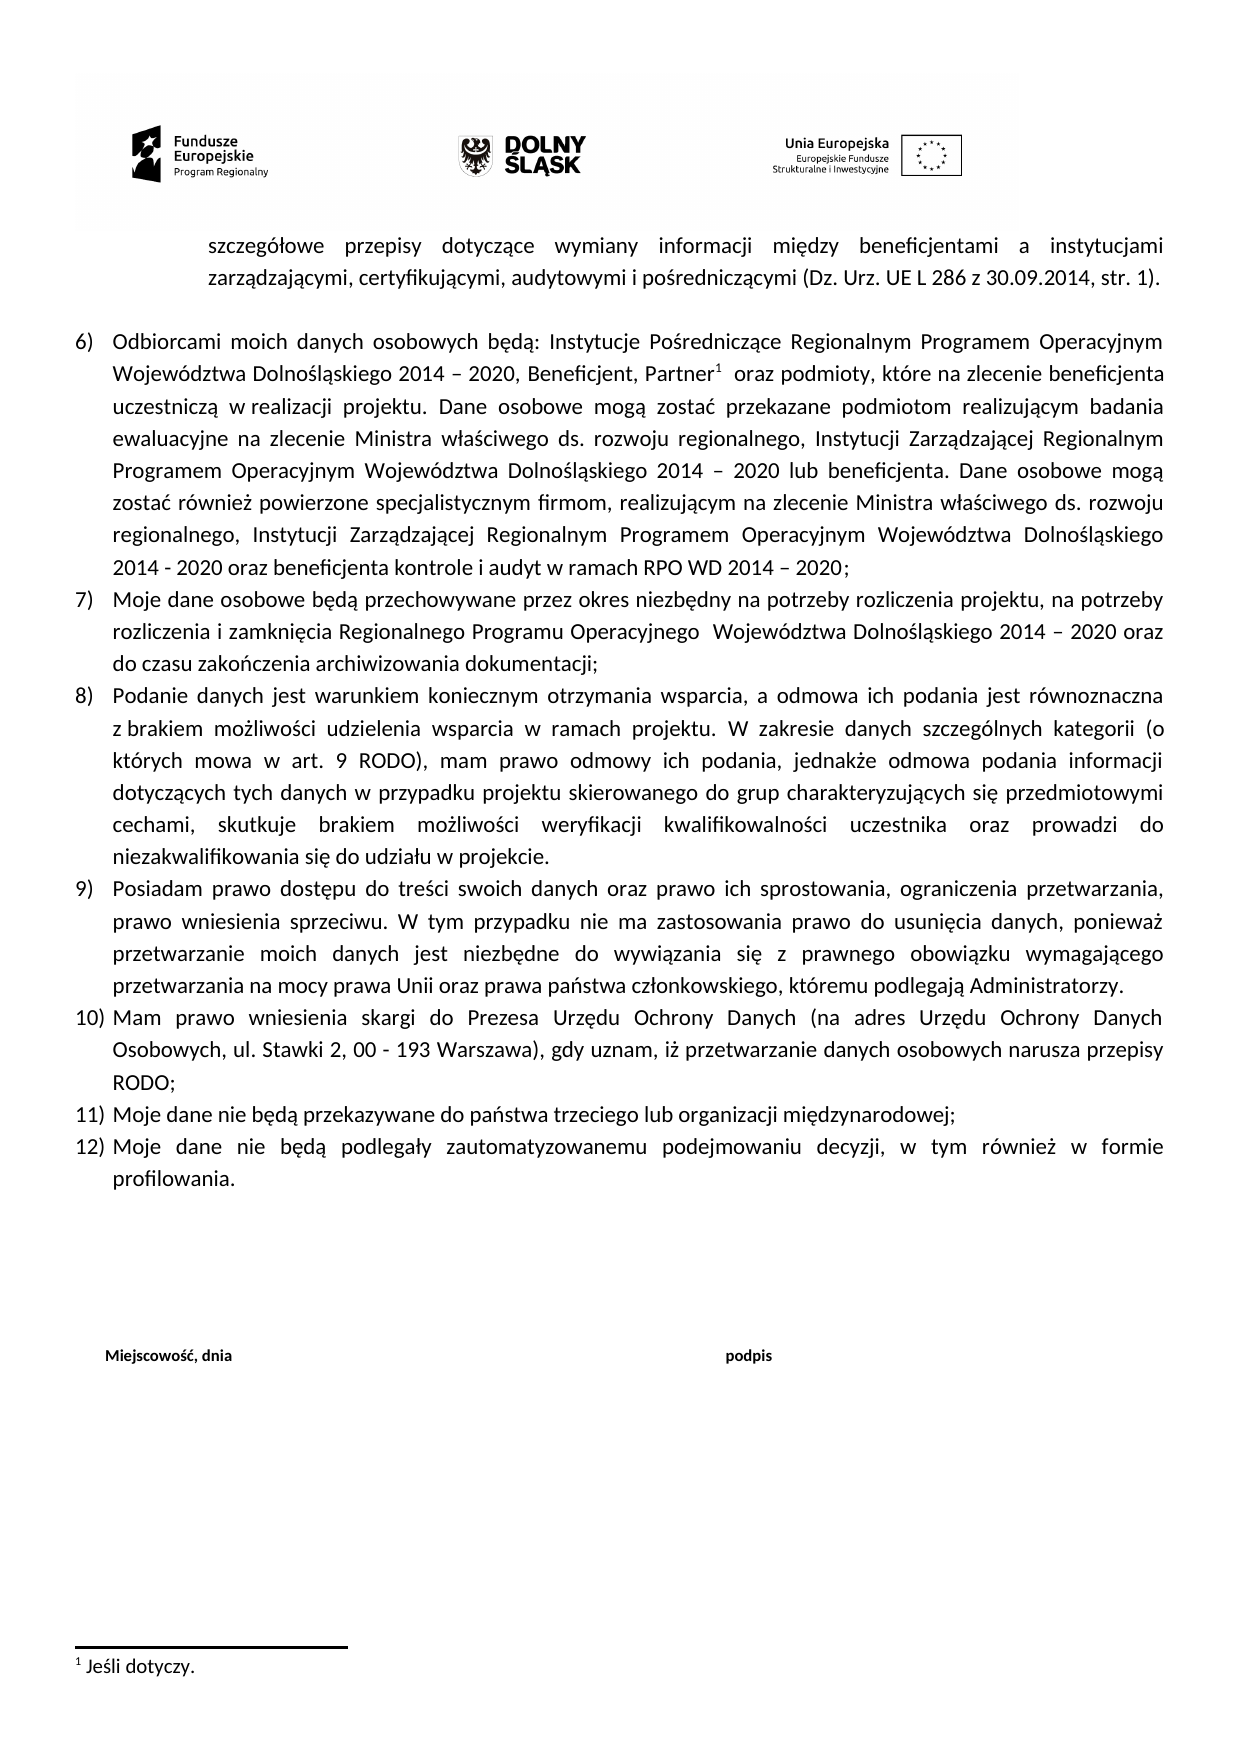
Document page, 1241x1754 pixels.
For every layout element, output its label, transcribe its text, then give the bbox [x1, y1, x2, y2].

list Mam prawo wniesienia skargi do Prezesa Urzędu Ochrony Danych (na adres Urzędu Ochrony Danych Osobowych, ul. Stawki 2, 00 - 193 Warszawa), gdy uznam, iż przetwarzanie danych osobowych narusza przepisy RODO; [75, 1003, 1165, 1096]
list Moje dane nie będą podlegały zautomatyzowanemu podejmowaniu decyzji, w tym również w formie profilowania. [75, 1132, 1165, 1192]
list Moje dane osobowe będą przechowywane przez okres niezbędny na potrzeby rozliczenia projektu, na potrzeby rozliczenia i zamknięcia Regionalnego Programu Operacyjnego Województwa Dolnośląskiego 2014 – 2020 oraz do czasu zakończenia archiwizowania dokumentacji; [75, 585, 1165, 677]
list Podanie danych jest warunkiem koniecznym otrzymania wsparcia, a odmowa ich podania jest równoznaczna z brakiem możliwości udzielenia wsparcia w ramach projektu. W zakresie danych szczególnych kategorii (o których mowa w art. 9 RODO), mam prawo odmowy ich podania, jednakże odmowa podania informacji dotyczących tych danych w przypadku projektu skierowanego do grup charakteryzujących się przedmiotowymi cechami, skutkuje brakiem możliwości weryfikacji kwalifikowalności uczestnika oraz prowadzi do niezakwalifikowania się do udziału w projekcie. [75, 681, 1165, 870]
picture [75, 73, 1019, 231]
list Moje dane nie będą przekazywane do państwa trzeciego lub organizacji międzynarodowej; [75, 1100, 1165, 1128]
list Posiadam prawo dostępu do treści swoich danych oraz prawo ich sprostowania, ograniczenia przetwarzania, prawo wniesienia sprzeciwu. W tym przypadku nie ma zastosowania prawo do usunięcia danych, ponieważ przetwarzanie moich danych jest niezbędne do wywiązania się z prawnego obowiązku wymagającego przetwarzania na mocy prawa Unii oraz prawa państwa członkowskiego, któremu podlegają Administratorzy. [75, 874, 1165, 999]
text Miejscowość, dnia podpis [105, 1345, 1165, 1366]
list Odbiorcami moich danych osobowych będą: Instytucje Pośredniczące Regionalnym Programem Operacyjnym Województwa Dolnośląskiego 2014 – 2020, Beneficjent, Partner oraz podmioty, które na zlecenie beneficjenta uczestniczą w realizacji projektu. Dane osobowe mogą zostać przekazane podmiotom realizującym badania ewaluacyjne na zlecenie Ministra właściwego ds. rozwoju regionalnego, Instytucji Zarządzającej Regionalnym Programem Operacyjnym Województwa Dolnośląskiego 2014 – 2020 lub beneficjenta. Dane osobowe mogą zostać również powierzone specjalistycznym firmom, realizującym na zlecenie Ministra właściwego ds. rozwoju regionalnego, Instytucji Zarządzającej Regionalnym Programem Operacyjnym Województwa Dolnośląskiego 2014 - 2020 oraz beneficjenta kontrole i audyt w ramach RPO WD 2014 – 2020; [75, 327, 1165, 581]
